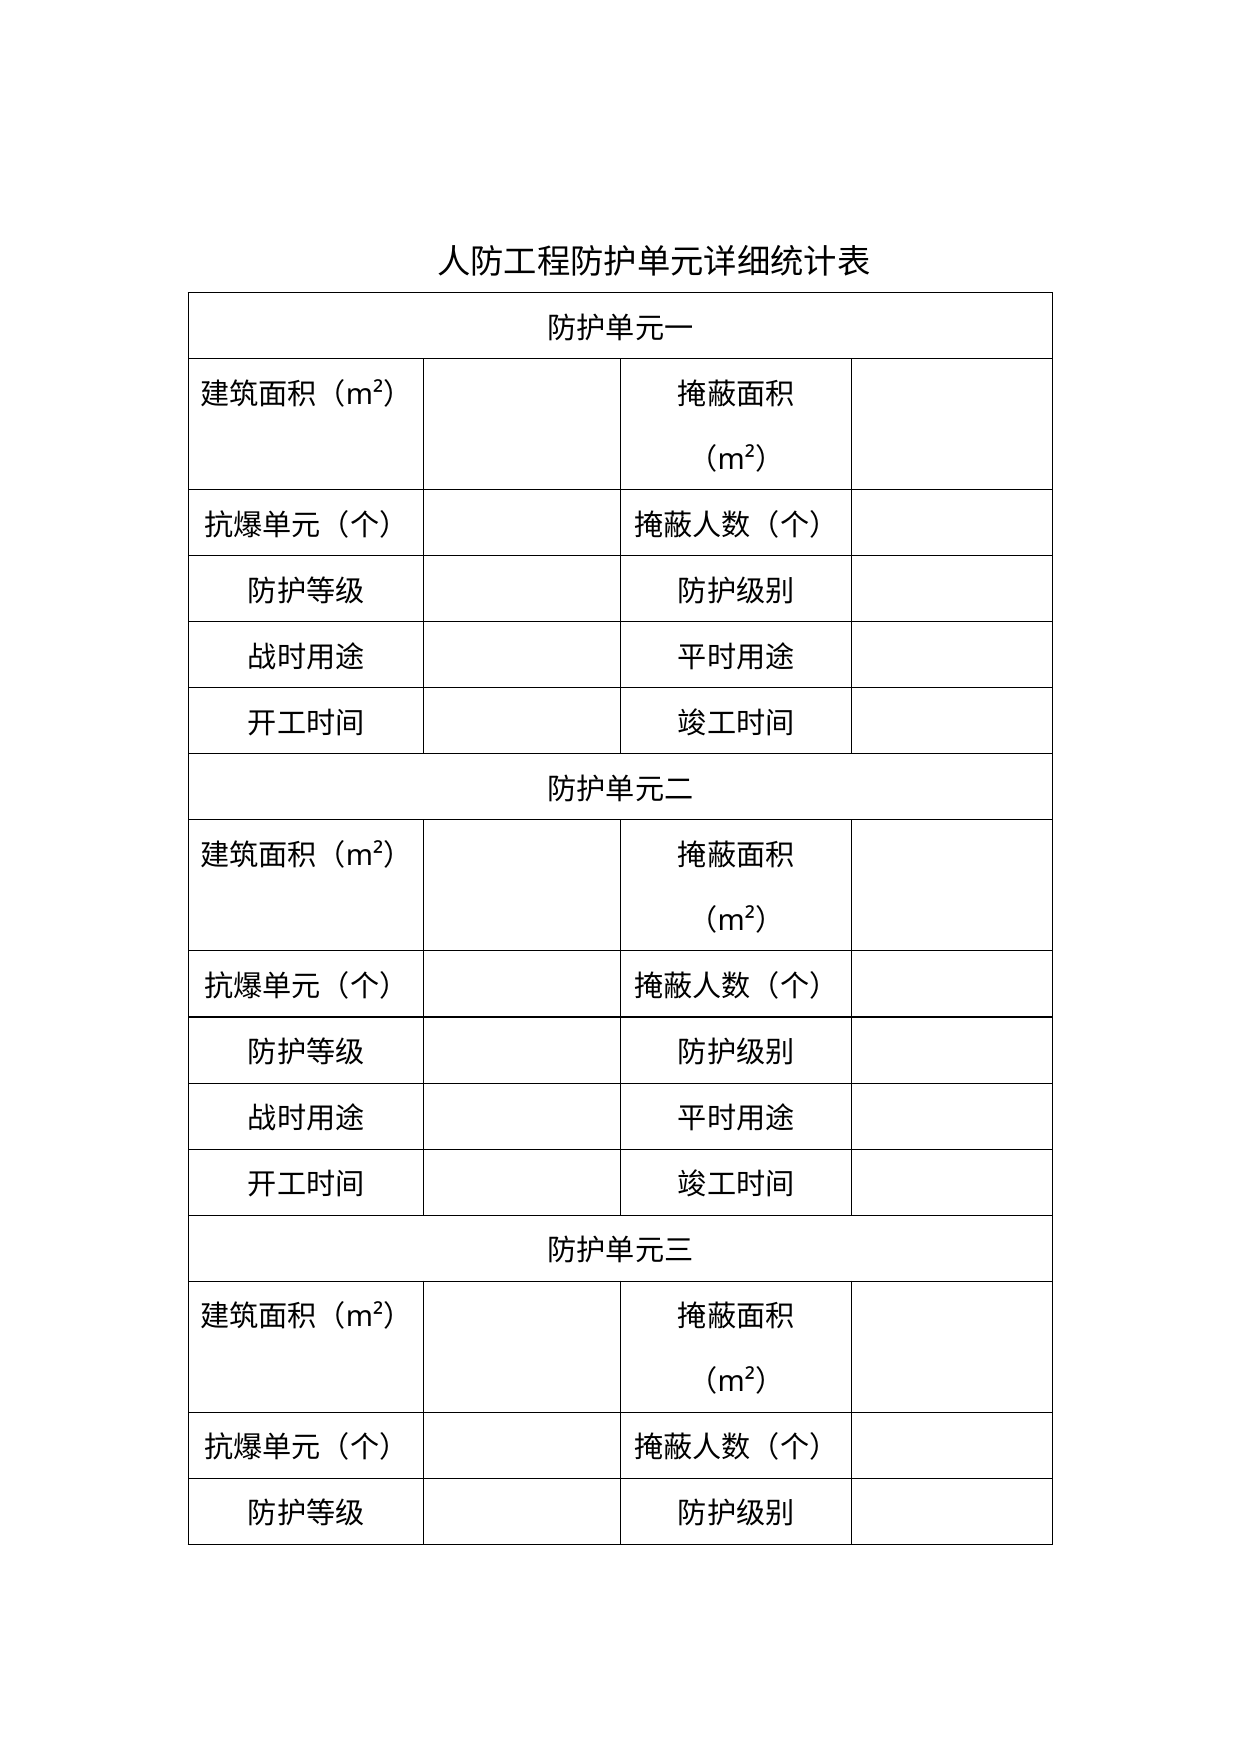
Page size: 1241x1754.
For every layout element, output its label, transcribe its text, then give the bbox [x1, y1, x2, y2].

table_cell [852, 688, 1052, 753]
table_cell 建筑面积（m²） [189, 359, 423, 489]
table_cell [852, 820, 1052, 950]
table_cell 竣工时间 [621, 1150, 851, 1214]
table_cell [424, 359, 620, 489]
table_cell [852, 1413, 1052, 1478]
table_cell 防护等级 [189, 1018, 423, 1082]
table_cell [852, 359, 1052, 489]
table_cell [852, 1479, 1052, 1544]
table_cell 抗爆单元（个） [189, 951, 423, 1016]
table_cell 建筑面积（m²） [189, 820, 423, 950]
table_cell [424, 622, 620, 687]
table_cell [424, 1150, 620, 1214]
table_cell 掩蔽面积（m²） [621, 359, 851, 489]
table_cell [852, 556, 1052, 621]
table_cell 防护级别 [621, 556, 851, 621]
table_cell [424, 1413, 620, 1478]
table_cell 平时用途 [621, 1084, 851, 1148]
table_cell 抗爆单元（个） [189, 1413, 423, 1478]
table_cell [424, 1479, 620, 1544]
table_cell [852, 1150, 1052, 1214]
table_cell 战时用途 [189, 622, 423, 687]
table_cell 防护单元二 [189, 754, 1052, 819]
table_cell [424, 1084, 620, 1148]
table_cell [852, 1084, 1052, 1148]
table_cell [424, 688, 620, 753]
table_cell 防护级别 [621, 1479, 851, 1544]
table_cell 掩蔽面积（m²） [621, 1282, 851, 1412]
table_cell 防护等级 [189, 556, 423, 621]
table_cell [424, 1282, 620, 1412]
table_cell 防护等级 [189, 1479, 423, 1544]
table_cell [852, 622, 1052, 687]
table_cell 掩蔽面积（m²） [621, 820, 851, 950]
table_cell 防护级别 [621, 1018, 851, 1082]
table_header 防护单元一 [189, 293, 1052, 358]
table_cell [424, 490, 620, 555]
table_cell [852, 951, 1052, 1016]
text 人防工程防护单元详细统计表 [187, 227, 1053, 292]
table_cell [852, 1018, 1052, 1082]
table_cell [424, 556, 620, 621]
table_cell 平时用途 [621, 622, 851, 687]
table_cell 防护单元三 [189, 1216, 1052, 1281]
table_cell [852, 490, 1052, 555]
table_cell 竣工时间 [621, 688, 851, 753]
table_cell [424, 820, 620, 950]
table_cell [424, 1018, 620, 1082]
table_cell 掩蔽人数（个） [621, 951, 851, 1016]
table_cell 开工时间 [189, 688, 423, 753]
table_cell 掩蔽人数（个） [621, 1413, 851, 1478]
table_cell 抗爆单元（个） [189, 490, 423, 555]
table_cell 开工时间 [189, 1150, 423, 1214]
table_cell 建筑面积（m²） [189, 1282, 423, 1412]
table_cell [424, 951, 620, 1016]
table_cell 战时用途 [189, 1084, 423, 1148]
table_cell [852, 1282, 1052, 1412]
table_cell 掩蔽人数（个） [621, 490, 851, 555]
